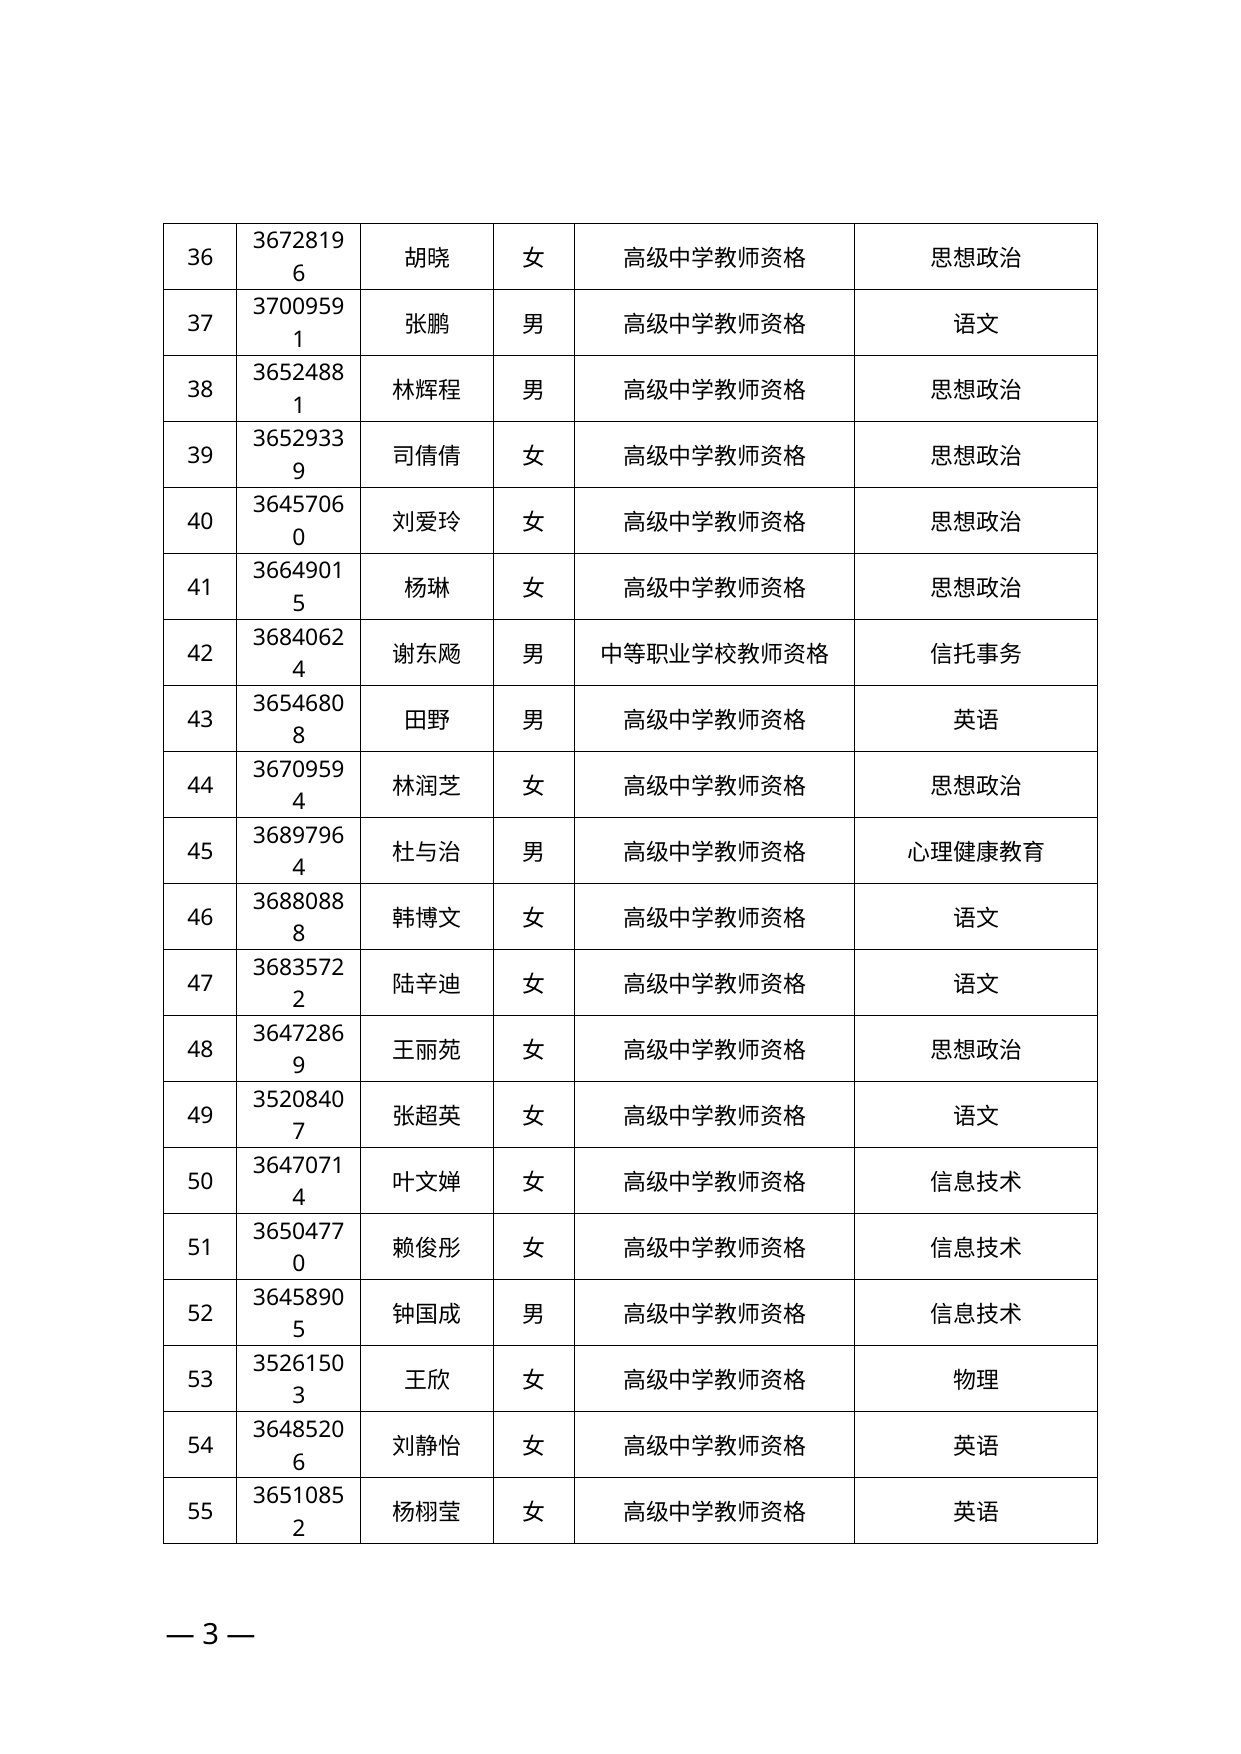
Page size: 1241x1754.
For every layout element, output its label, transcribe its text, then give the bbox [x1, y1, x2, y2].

table_cell 王欣 [361, 1346, 493, 1411]
table_cell 信息技术 [855, 1148, 1097, 1213]
table_cell 赖俊彤 [361, 1214, 493, 1279]
table_cell 王丽苑 [361, 1016, 493, 1081]
table_cell 50 [164, 1148, 236, 1213]
table_cell 高级中学教师资格 [575, 356, 854, 421]
table_cell 43 [164, 686, 236, 751]
table_cell 高级中学教师资格 [575, 554, 854, 619]
table_cell 语文 [855, 1082, 1097, 1147]
table_cell 男 [494, 686, 574, 751]
table_cell 44 [164, 752, 236, 817]
table_cell 35208407 [237, 1082, 360, 1147]
table_cell 高级中学教师资格 [575, 1346, 854, 1411]
table_cell 田野 [361, 686, 493, 751]
table_cell 高级中学教师资格 [575, 224, 854, 288]
table_cell 韩博文 [361, 884, 493, 949]
table_cell 女 [494, 1214, 574, 1279]
table_cell 思想政治 [855, 422, 1097, 487]
table_cell 36529339 [237, 422, 360, 487]
table_cell 林辉程 [361, 356, 493, 421]
table_cell 高级中学教师资格 [575, 1148, 854, 1213]
table_cell 思想政治 [855, 356, 1097, 421]
table_cell 40 [164, 488, 236, 553]
table_cell 36880888 [237, 884, 360, 949]
table_cell 女 [494, 1082, 574, 1147]
table_cell 高级中学教师资格 [575, 950, 854, 1015]
table_cell 36835722 [237, 950, 360, 1015]
table_cell 36524881 [237, 356, 360, 421]
table_cell 思想政治 [855, 488, 1097, 553]
table_cell 语文 [855, 884, 1097, 949]
table_cell 49 [164, 1082, 236, 1147]
table_cell 37009591 [237, 290, 360, 354]
table_cell 信托事务 [855, 620, 1097, 685]
table_cell 思想政治 [855, 752, 1097, 817]
table_cell 高级中学教师资格 [575, 818, 854, 883]
table_cell 高级中学教师资格 [575, 488, 854, 553]
table_cell 谢东飏 [361, 620, 493, 685]
table_cell 高级中学教师资格 [575, 884, 854, 949]
table_cell 37 [164, 290, 236, 354]
table_cell 语文 [855, 290, 1097, 354]
table_cell 中等职业学校教师资格 [575, 620, 854, 685]
table_cell 女 [494, 224, 574, 288]
table_cell 英语 [855, 1478, 1097, 1543]
table_cell 36897964 [237, 818, 360, 883]
table_cell 高级中学教师资格 [575, 686, 854, 751]
table_cell 语文 [855, 950, 1097, 1015]
table_cell 叶文婵 [361, 1148, 493, 1213]
table_cell 高级中学教师资格 [575, 1016, 854, 1081]
table_cell 高级中学教师资格 [575, 422, 854, 487]
table_cell 36546808 [237, 686, 360, 751]
table_cell 38 [164, 356, 236, 421]
table_cell 英语 [855, 1412, 1097, 1477]
table_cell 36709594 [237, 752, 360, 817]
table_cell 51 [164, 1214, 236, 1279]
table_cell 信息技术 [855, 1214, 1097, 1279]
table_cell 钟国成 [361, 1280, 493, 1345]
table_cell 高级中学教师资格 [575, 290, 854, 354]
table_cell 46 [164, 884, 236, 949]
table_cell 思想政治 [855, 1016, 1097, 1081]
table_cell 刘爱玲 [361, 488, 493, 553]
table_cell 高级中学教师资格 [575, 752, 854, 817]
table_cell 41 [164, 554, 236, 619]
table_cell 54 [164, 1412, 236, 1477]
table_cell 36472869 [237, 1016, 360, 1081]
table_cell 思想政治 [855, 554, 1097, 619]
table_cell 男 [494, 1280, 574, 1345]
table_cell 48 [164, 1016, 236, 1081]
table_cell 男 [494, 620, 574, 685]
table_cell 36 [164, 224, 236, 288]
table_cell 男 [494, 290, 574, 354]
table_cell 高级中学教师资格 [575, 1280, 854, 1345]
table_cell 女 [494, 554, 574, 619]
table_cell 35261503 [237, 1346, 360, 1411]
table_cell 女 [494, 1412, 574, 1477]
table_cell 刘静怡 [361, 1412, 493, 1477]
table_cell 52 [164, 1280, 236, 1345]
table_cell 36470714 [237, 1148, 360, 1213]
table_cell 36457060 [237, 488, 360, 553]
table_cell 女 [494, 1016, 574, 1081]
table_cell 36485206 [237, 1412, 360, 1477]
table_cell 物理 [855, 1346, 1097, 1411]
table_cell 女 [494, 422, 574, 487]
table_cell 55 [164, 1478, 236, 1543]
table_cell 高级中学教师资格 [575, 1478, 854, 1543]
table_cell 英语 [855, 686, 1097, 751]
table_cell 高级中学教师资格 [575, 1214, 854, 1279]
table_cell 42 [164, 620, 236, 685]
table_cell 36510852 [237, 1478, 360, 1543]
table_cell 高级中学教师资格 [575, 1412, 854, 1477]
table_cell 心理健康教育 [855, 818, 1097, 883]
table_cell 陆辛迪 [361, 950, 493, 1015]
table_cell 36728196 [237, 224, 360, 288]
table_cell 女 [494, 1148, 574, 1213]
table_cell 47 [164, 950, 236, 1015]
table_cell 女 [494, 1346, 574, 1411]
table_cell 女 [494, 950, 574, 1015]
table_cell 39 [164, 422, 236, 487]
table_cell 杨琳 [361, 554, 493, 619]
table_cell 信息技术 [855, 1280, 1097, 1345]
table_cell 36504770 [237, 1214, 360, 1279]
table_cell 36840624 [237, 620, 360, 685]
table_cell 36649015 [237, 554, 360, 619]
table_cell 思想政治 [855, 224, 1097, 288]
table_cell 女 [494, 1478, 574, 1543]
table_cell 杨栩莹 [361, 1478, 493, 1543]
table_cell 53 [164, 1346, 236, 1411]
table_cell 女 [494, 488, 574, 553]
table_cell 高级中学教师资格 [575, 1082, 854, 1147]
table_cell 林润芝 [361, 752, 493, 817]
table_cell 男 [494, 356, 574, 421]
table_cell 36458905 [237, 1280, 360, 1345]
table_cell 杜与治 [361, 818, 493, 883]
table_cell 男 [494, 818, 574, 883]
table_cell 胡晓 [361, 224, 493, 288]
table_cell 女 [494, 884, 574, 949]
table_cell 张超英 [361, 1082, 493, 1147]
table_cell 45 [164, 818, 236, 883]
table_cell 张鹏 [361, 290, 493, 354]
table_cell 女 [494, 752, 574, 817]
table_cell 司倩倩 [361, 422, 493, 487]
